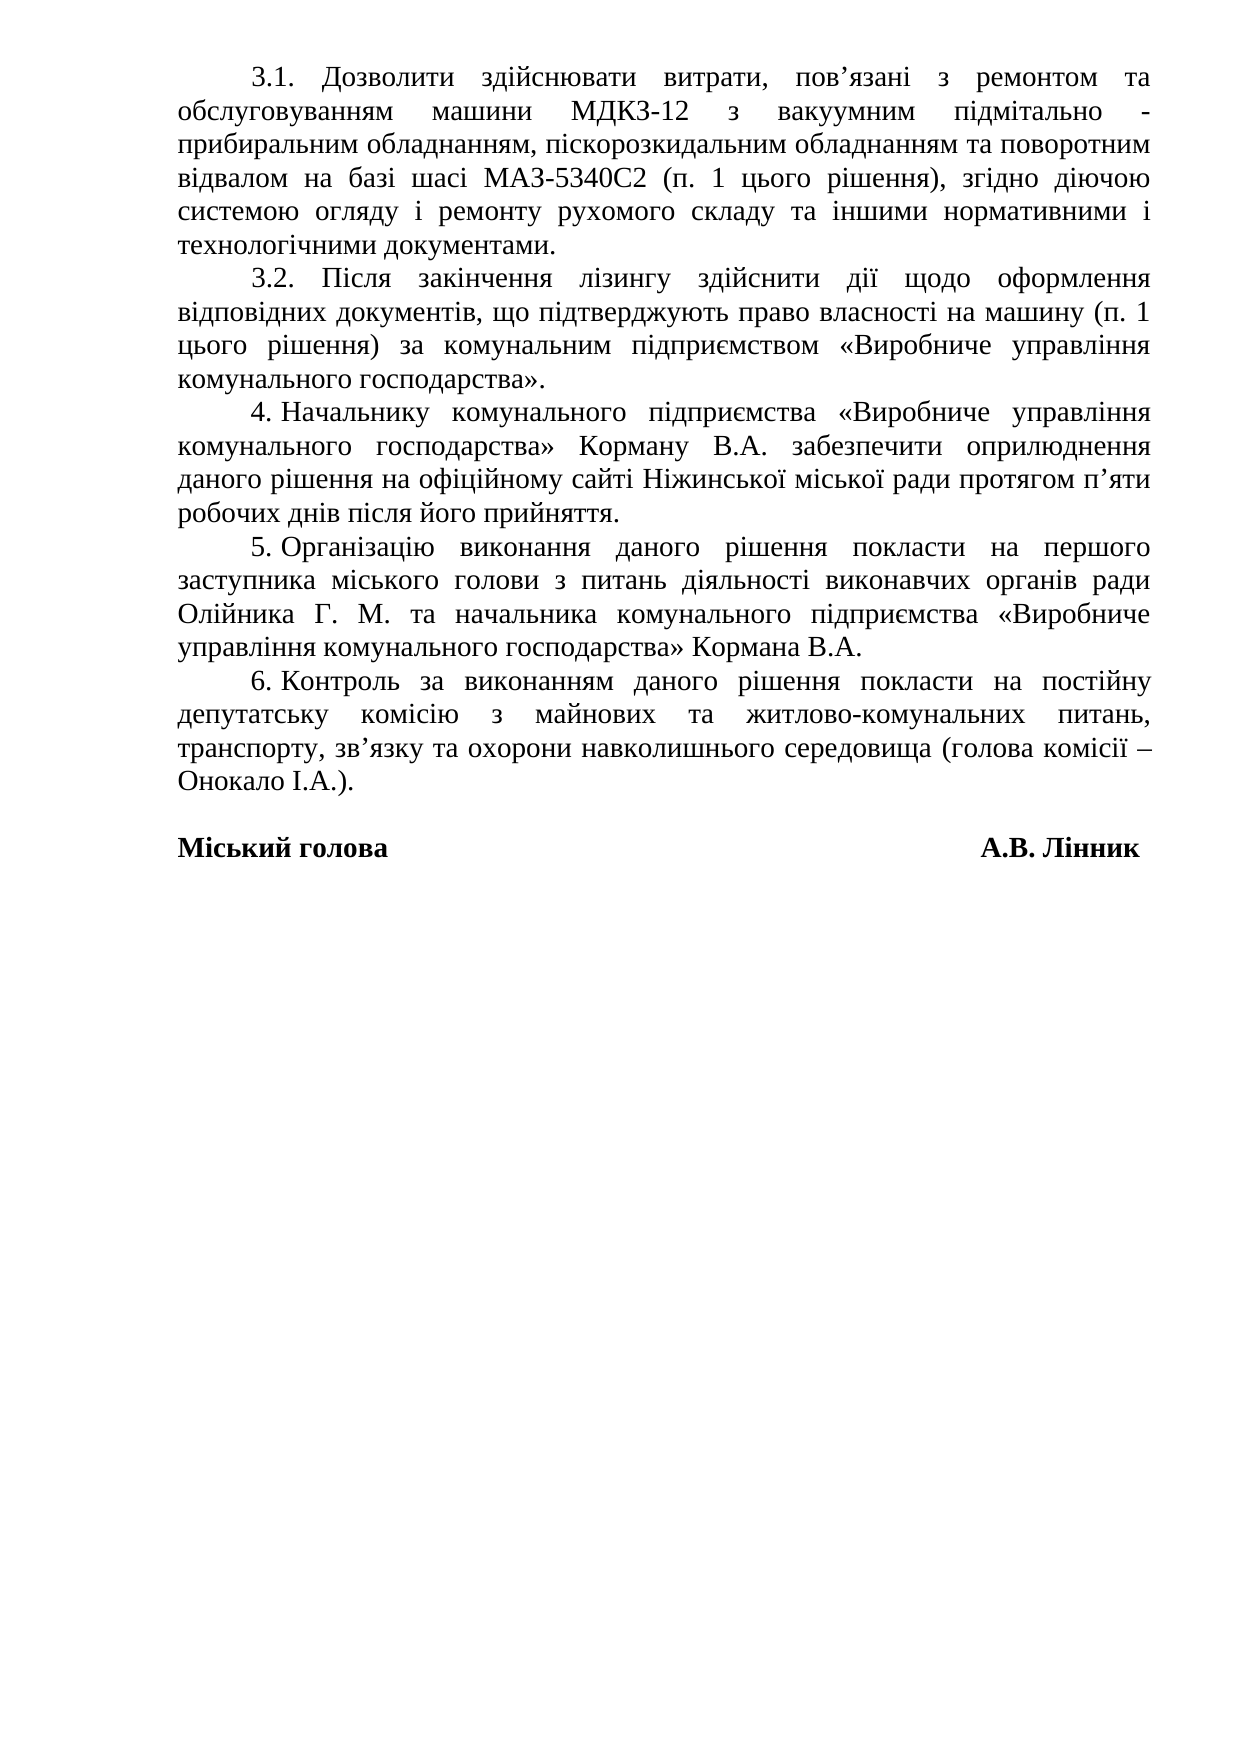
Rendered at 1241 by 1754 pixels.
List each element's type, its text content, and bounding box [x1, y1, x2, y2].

text Міський голова А.В. Лінник [177, 831, 1152, 864]
list Начальнику комунального підприємства «Виробниче управління комунального господарства» Корману В.А. забезпечити оприлюднення даного рішення на офіційному сайті Ніжинської міської ради протягом п’яти робочих днів після його прийняття. [177, 394, 1152, 529]
list Контроль за виконанням даного рішення покласти на постійну депутатську комісію з майнових та житлово-комунальних питань, транспорту, зв’язку та охорони навколишнього середовища (голова комісії – Онокало І.А.). [177, 663, 1152, 797]
text 3.1. Дозволити здійснювати витрати, пов’язані з ремонтом та обслуговуванням машини МДКЗ-12 з вакуумним підмітально - прибиральним обладнанням, піскорозкидальним обладнанням та поворотним відвалом на базі шасі МАЗ-5340С2 (п. 1 цього рішення), згідно діючою системою огляду і ремонту рухомого складу та іншими нормативними і технологічними документами. [177, 59, 1152, 260]
text 3.2. Після закінчення лізингу здійснити дії щодо оформлення відповідних документів, що підтверджують право власності на машину (п. 1 цього рішення) за комунальним підприємством «Виробниче управління комунального господарства». [177, 260, 1152, 394]
list Організацію виконання даного рішення покласти на першого заступника міського голови з питань діяльності виконавчих органів ради Олійника Г. М. та начальника комунального підприємства «Виробниче управління комунального господарства» Кормана В.А. [177, 529, 1152, 663]
